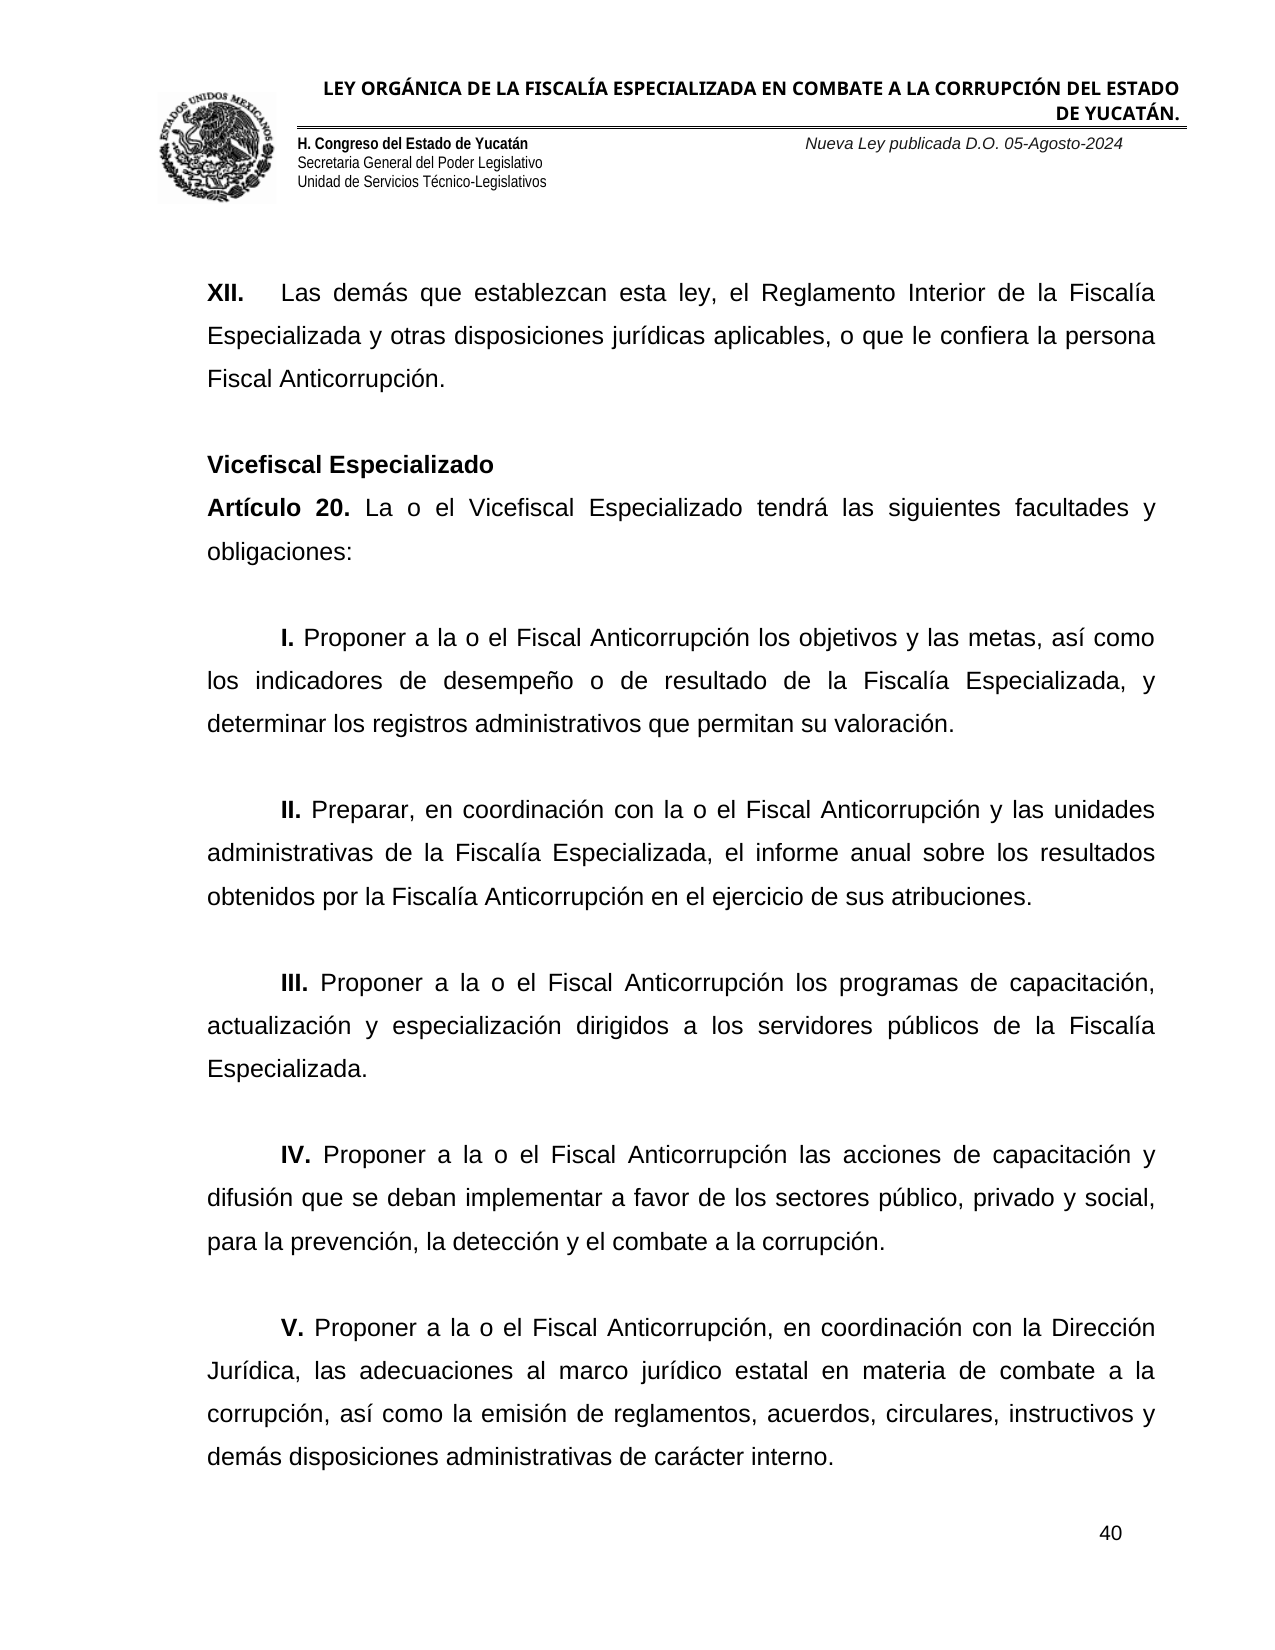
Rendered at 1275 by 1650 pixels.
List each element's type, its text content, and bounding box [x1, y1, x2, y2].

text V. Proponer a la o el Fiscal Anticorrupción, en coordinación con la Dirección Jurídica, las adecuaciones al marco jurídico estatal en materia de combate a la corrupción, así como la emisión de reglamentos, acuerdos, circulares, instructivos y demás disposiciones administrativas de carácter interno. [207, 1313, 1157, 1471]
text XII. Las demás que establezcan esta ley, el Reglamento Interior de la Fiscalía Especializada y otras disposiciones jurídicas aplicables, o que le confiera la persona Fiscal Anticorrupción. [207, 278, 1157, 393]
text III. Proponer a la o el Fiscal Anticorrupción los programas de capacitación, actualización y especialización dirigidos a los servidores públicos de la Fiscalía Especializada. [207, 968, 1157, 1083]
text IV. Proponer a la o el Fiscal Anticorrupción las acciones de capacitación y difusión que se deban implementar a favor de los sectores público, privado y social, para la prevención, la detección y el combate a la corrupción. [207, 1140, 1157, 1255]
text II. Preparar, en coordinación con la o el Fiscal Anticorrupción y las unidades administrativas de la Fiscalía Especializada, el informe anual sobre los resultados obtenidos por la Fiscalía Anticorrupción en el ejercicio de sus atribuciones. [207, 795, 1157, 910]
text I. Proponer a la o el Fiscal Anticorrupción los objetivos y las metas, así como los indicadores de desempeño o de resultado de la Fiscalía Especializada, y determinar los registros administrativos que permitan su valoración. [207, 623, 1157, 738]
text Artículo 20. La o el Vicefiscal Especializado tendrá las siguientes facultades y obligaciones: [207, 493, 1157, 565]
text Vicefiscal Especializado [207, 450, 1157, 479]
